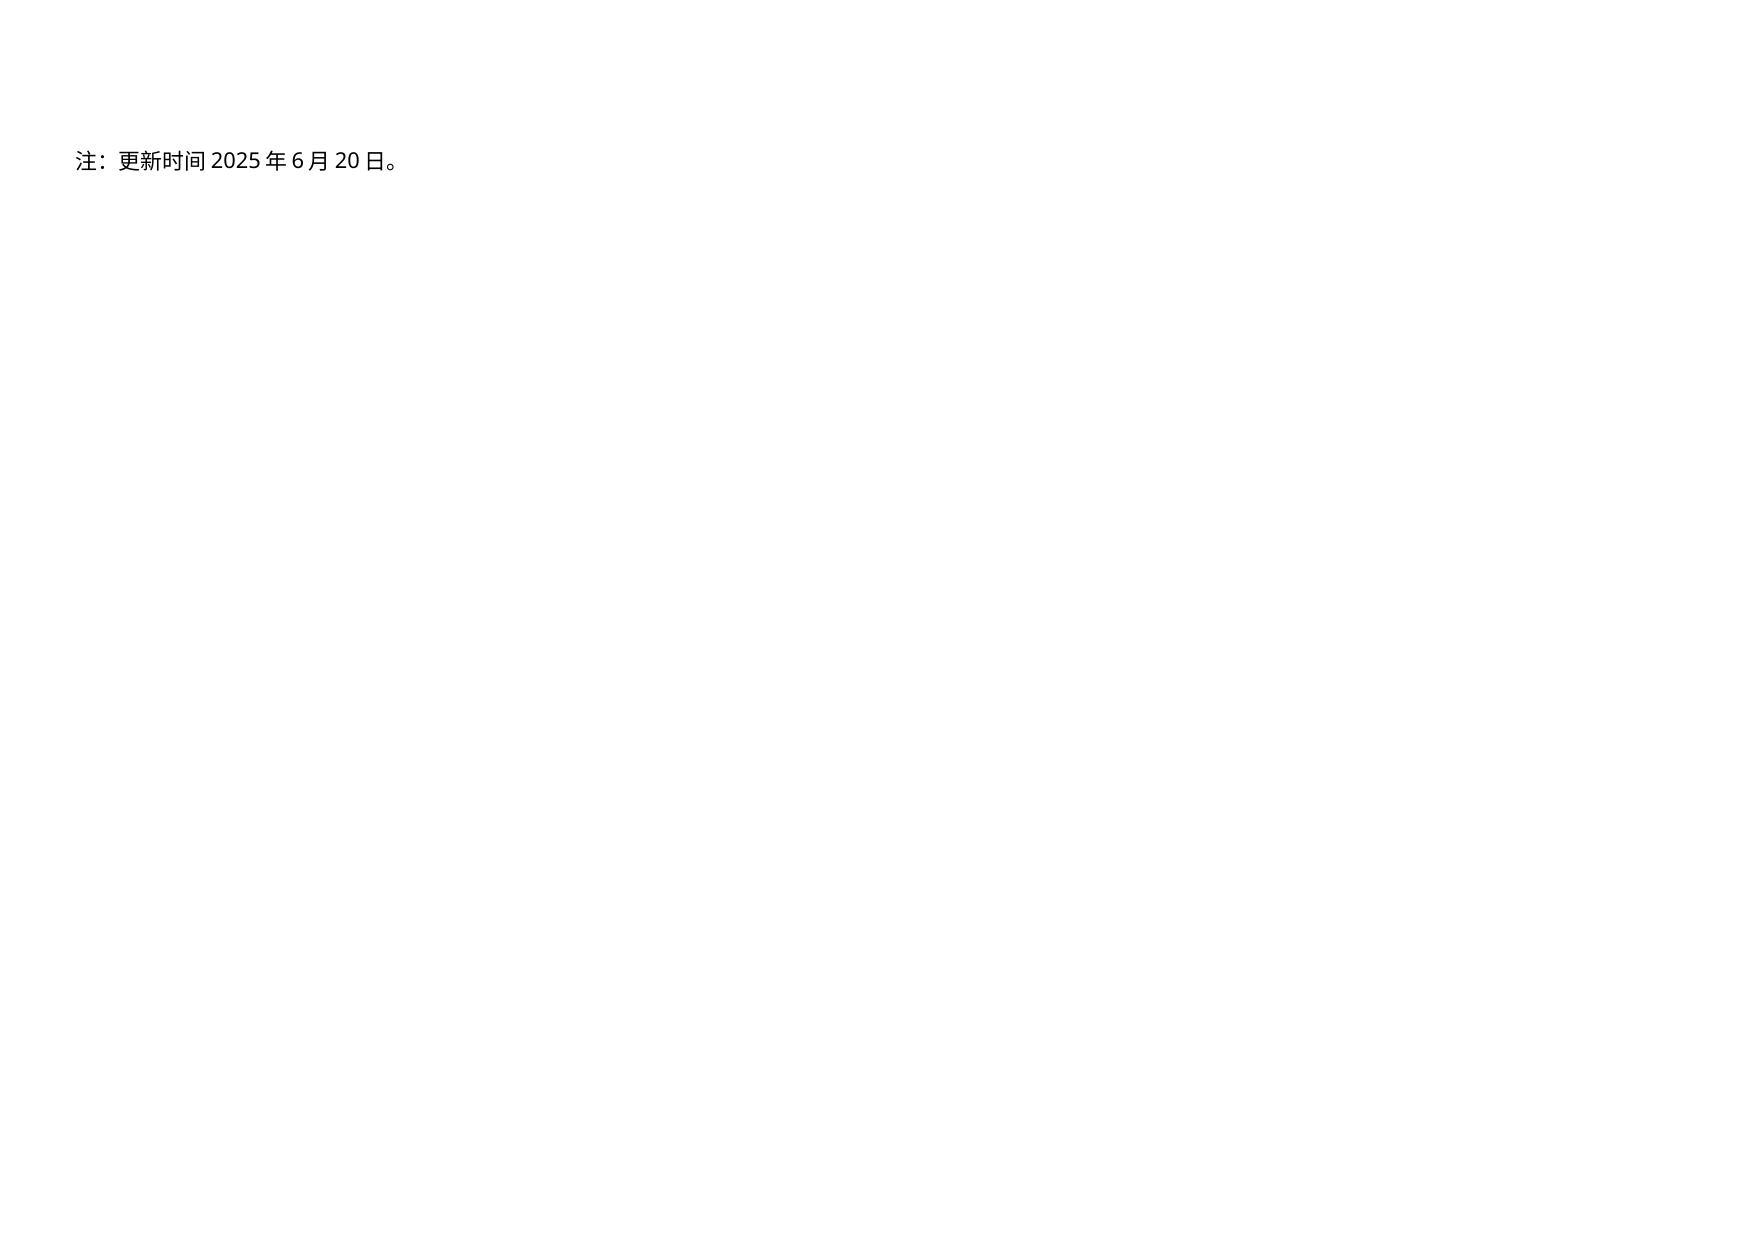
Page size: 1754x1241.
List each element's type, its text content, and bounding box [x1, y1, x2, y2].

text 注：更新时间2025年6月20日。 [75, 143, 1679, 176]
